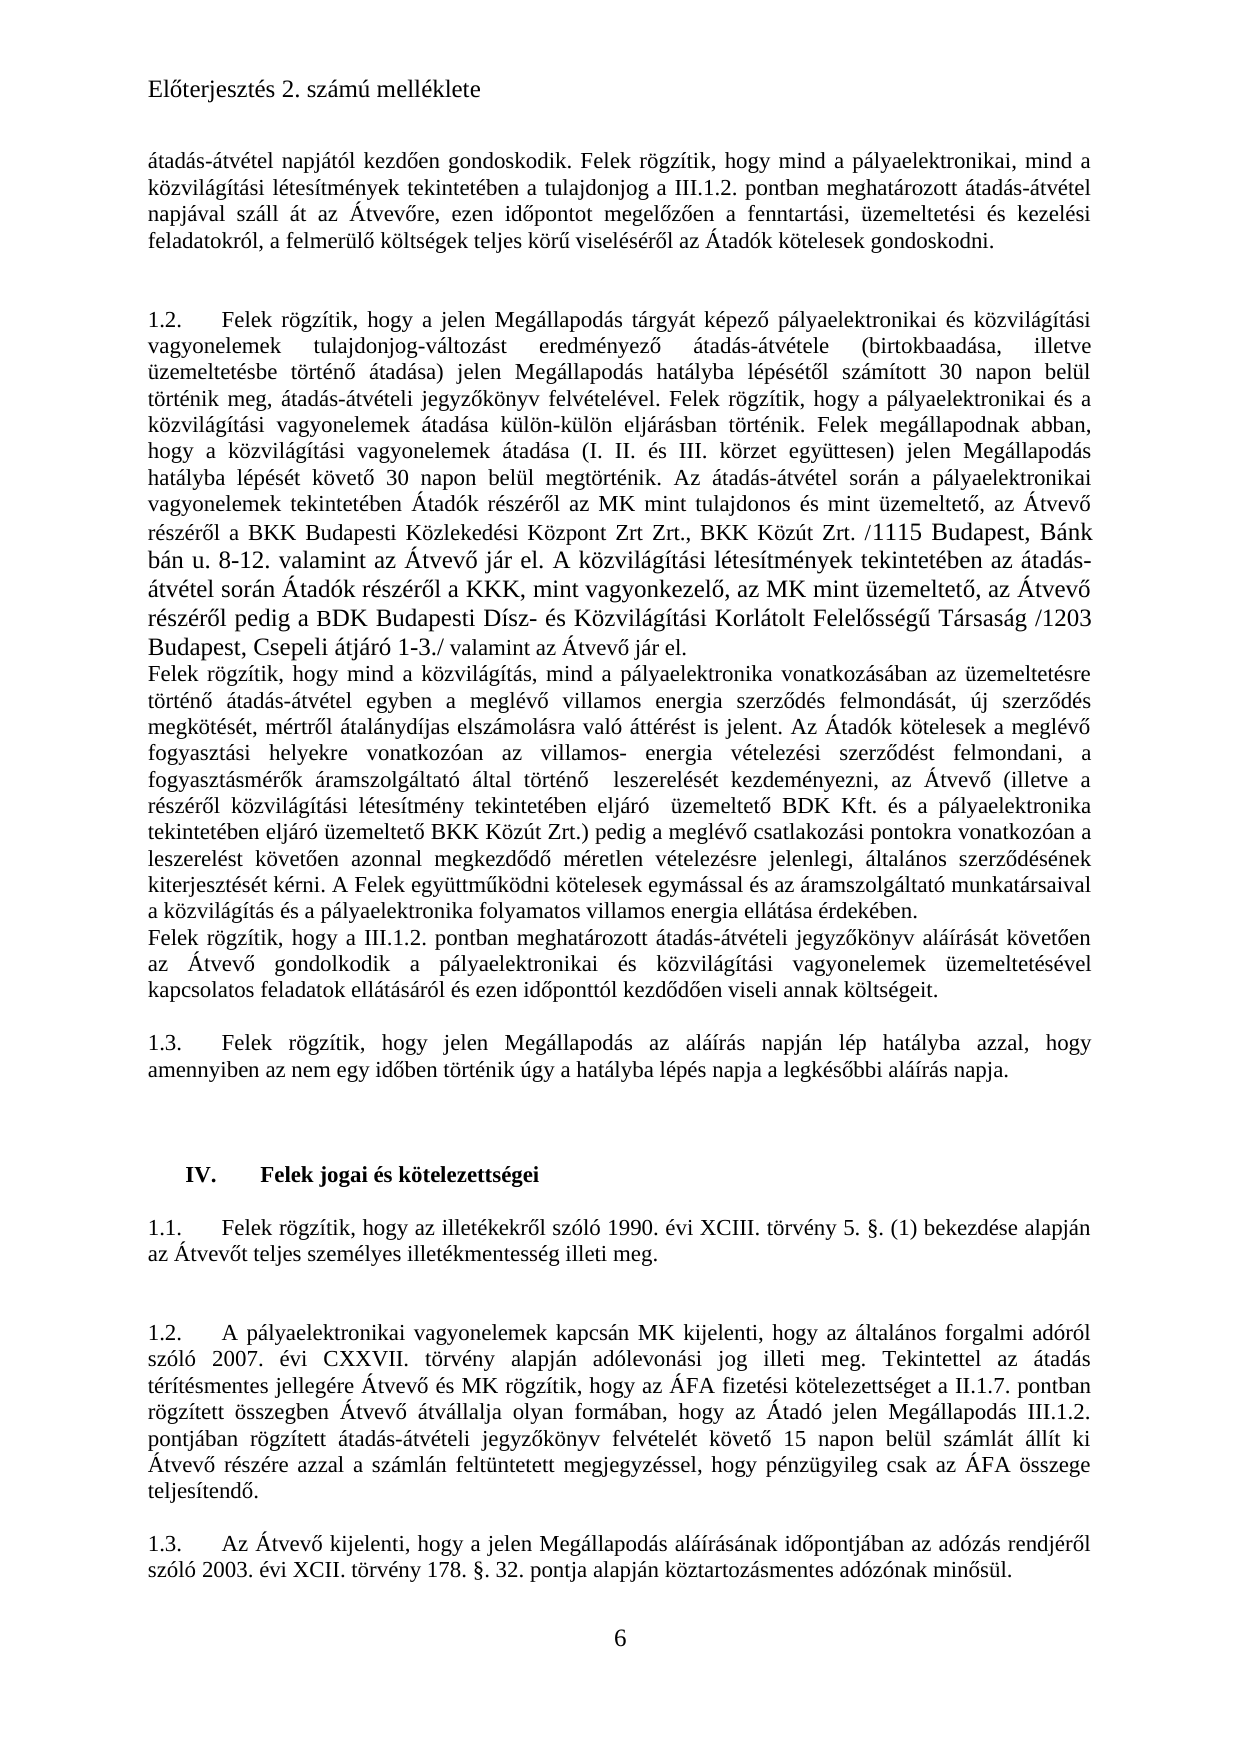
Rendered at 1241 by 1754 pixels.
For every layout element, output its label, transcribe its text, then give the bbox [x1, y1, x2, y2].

list Felek rögzítik, hogy a jelen Megállapodás tárgyát képező pályaelektronikai és közvilágítási vagyonelemek tulajdonjog-változást eredményező átadás-átvétele (birtokbaadása, illetve üzemeltetésbe történő átadása) jelen Megállapodás hatályba lépésétől számított 30 napon belül történik meg, átadás-átvételi jegyzőkönyv felvételével. Felek rögzítik, hogy a pályaelektronikai és a közvilágítási vagyonelemek átadása külön-külön eljárásban történik. Felek megállapodnak abban, hogy a közvilágítási vagyonelemek átadása (I. II. és III. körzet együttesen) jelen Megállapodás hatályba lépését követő 30 napon belül megtörténik. Az átadás-átvétel során a pályaelektronikai vagyonelemek tekintetében Átadók részéről az MK mint tulajdonos és mint üzemeltető, az Átvevő részéről a BKK Budapesti Közlekedési Központ Zrt Zrt., BKK Közút Zrt. /1115 Budapest, Bánk bán u. 8-12. valamint az Átvevő jár el. A közvilágítási létesítmények tekintetében az átadás-átvétel során Átadók részéről a KKK, mint vagyonkezelő, az MK mint üzemeltető, az Átvevő részéről pedig a BDK Budapesti Dísz- és Közvilágítási Korlátolt Felelősségű Társaság /1203 Budapest, Csepeli átjáró 1-3./ valamint az Átvevő jár el. [148, 306, 1093, 660]
list Felek rögzítik, hogy jelen Megállapodás az aláírás napján lép hatályba azzal, hogy amennyiben az nem egy időben történik úgy a hatályba lépés napja a legkésőbbi aláírás napja. [148, 1029, 1093, 1082]
text Felek rögzítik, hogy mind a közvilágítás, mind a pályaelektronika vonatkozásában az üzemeltetésre történő átadás-átvétel egyben a meglévő villamos energia szerződés felmondását, új szerződés megkötését, mértről átalánydíjas elszámolásra való áttérést is jelent. Az Átadók kötelesek a meglévő fogyasztási helyekre vonatkozóan az villamos- energia vételezési szerződést felmondani, a fogyasztásmérők áramszolgáltató által történő leszerelését kezdeményezni, az Átvevő (illetve a részéről közvilágítási létesítmény tekintetében eljáró üzemeltető BDK Kft. és a pályaelektronika tekintetében eljáró üzemeltető BKK Közút Zrt.) pedig a meglévő csatlakozási pontokra vonatkozóan a leszerelést követően azonnal megkezdődő méretlen vételezésre jelenlegi, általános szerződésének kiterjesztését kérni. A Felek együttműködni kötelesek egymással és az áramszolgáltató munkatársaival a közvilágítás és a pályaelektronika folyamatos villamos energia ellátása érdekében. [148, 660, 1093, 924]
list Felek rögzítik, hogy az illetékekről szóló 1990. évi XCIII. törvény 5. §. (1) bekezdése alapján az Átvevőt teljes személyes illetékmentesség illeti meg. [148, 1214, 1093, 1266]
list Felek jogai és kötelezettségei [185, 1161, 1093, 1187]
list A pályaelektronikai vagyonelemek kapcsán MK kijelenti, hogy az általános forgalmi adóról szóló 2007. évi CXXVII. törvény alapján adólevonási jog illeti meg. Tekintettel az átadás térítésmentes jellegére Átvevő és MK rögzítik, hogy az ÁFA fizetési kötelezettséget a II.1.7. pontban rögzített összegben Átvevő átvállalja olyan formában, hogy az Átadó jelen Megállapodás III.1.2. pontjában rögzített átadás-átvételi jegyzőkönyv felvételét követő 15 napon belül számlát állít ki Átvevő részére azzal a számlán feltüntetett megjegyzéssel, hogy pénzügyileg csak az ÁFA összege teljesítendő. [148, 1319, 1093, 1504]
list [148, 148, 1093, 253]
list Felek rögzítik, hogy a III.1.2. pontban meghatározott átadás-átvételi jegyzőkönyv aláírását követően az Átvevő gondolkodik a pályaelektronikai és közvilágítási vagyonelemek üzemeltetésével kapcsolatos feladatok ellátásáról és ezen időponttól kezdődően viseli annak költségeit. [148, 924, 1093, 1003]
list Az Átvevő kijelenti, hogy a jelen Megállapodás aláírásának időpontjában az adózás rendjéről szóló 2003. évi XCII. törvény 178. §. 32. pontja alapján köztartozásmentes adózónak minősül. [148, 1530, 1093, 1583]
